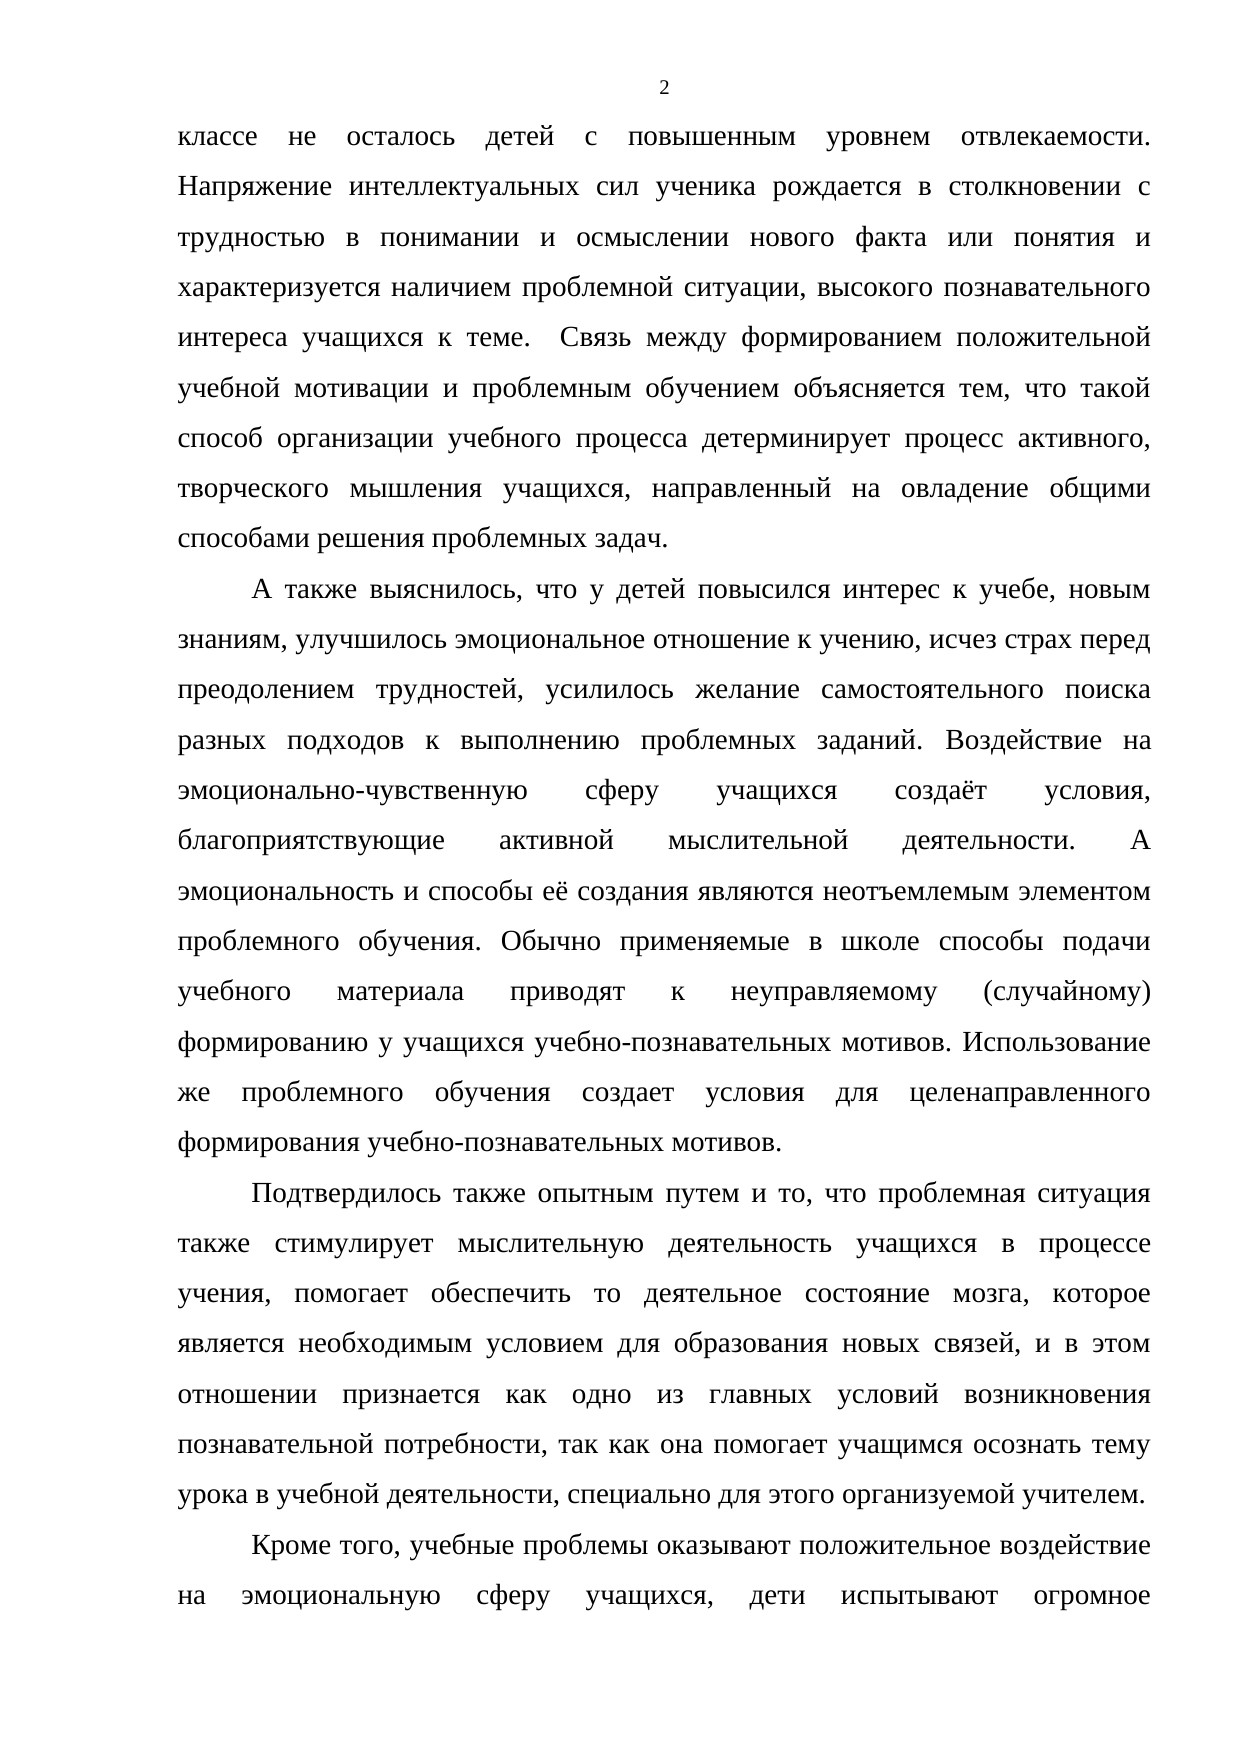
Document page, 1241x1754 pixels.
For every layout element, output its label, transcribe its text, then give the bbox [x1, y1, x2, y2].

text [177, 118, 1152, 554]
text Подтвердилось также опытным путем и то, что проблемная ситуация также стимулирует мыслительную деятельность учащихся в процессе учения, помогает обеспечить то деятельное состояние мозга, которое является необходимым условием для образования новых связей, и в этом отношении признается как одно из главных условий возникновения познавательной потребности, так как она помогает учащимся осознать тему урока в учебной деятельности, специально для этого организуемой учителем. [177, 1175, 1152, 1510]
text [177, 1527, 1152, 1611]
text А также выяснилось, что у детей повысился интерес к учебе, новым знаниям, улучшилось эмоциональное отношение к учению, исчез страх перед преодолением трудностей, усилилось желание самостоятельного поиска разных подходов к выполнению проблемных заданий. Воздействие на эмоционально-чувственную сферу учащихся создаёт условия, благоприятствующие активной мыслительной деятельности. А эмоциональность и способы её создания являются неотъемлемым элементом проблемного обучения. Обычно применяемые в школе способы подачи учебного материала приводят к неуправляемому (случайному) формированию у учащихся учебно-познавательных мотивов. Использование же проблемного обучения создает условия для целенаправленного формирования учебно-познавательных мотивов. [177, 571, 1152, 1158]
